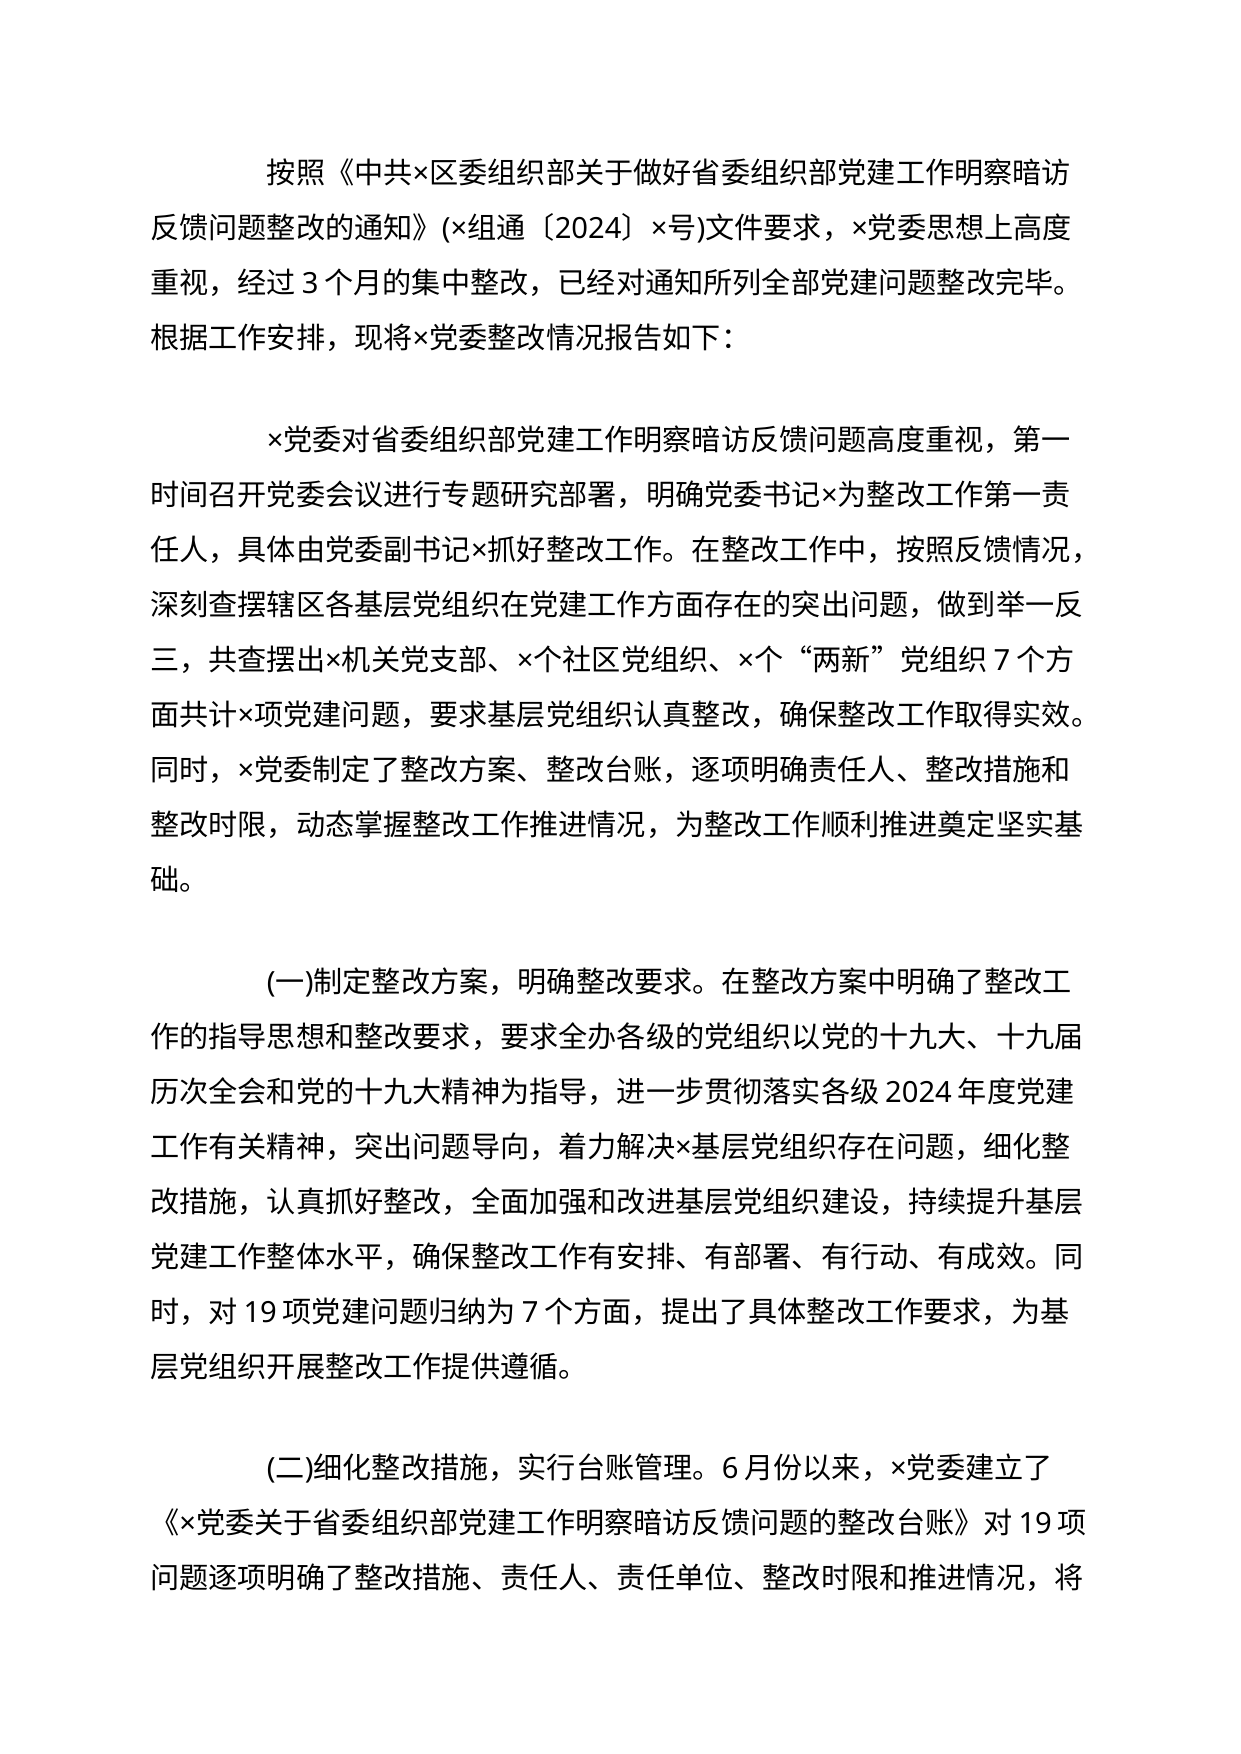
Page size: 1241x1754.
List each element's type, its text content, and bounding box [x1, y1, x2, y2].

text ×党委对省委组织部党建工作明察暗访反馈问题高度重视，第一时间召开党委会议进行专题研究部署，明确党委书记×为整改工作第一责任人，具体由党委副书记×抓好整改工作。在整改工作中，按照反馈情况，深刻查摆辖区各基层党组织在党建工作方面存在的突出问题，做到举一反三，共查摆出×机关党支部、×个社区党组织、×个“两新”党组织7个方面共计×项党建问题，要求基层党组织认真整改，确保整改工作取得实效。同时，×党委制定了整改方案、整改台账，逐项明确责任人、整改措施和整改时限，动态掌握整改工作推进情况，为整改工作顺利推进奠定坚实基础。 [150, 417, 1090, 899]
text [150, 1445, 1090, 1597]
text 按照《中共×区委组织部关于做好省委组织部党建工作明察暗访反馈问题整改的通知》(×组通〔2024〕×号)文件要求，×党委思想上高度重视，经过3个月的集中整改，已经对通知所列全部党建问题整改完毕。根据工作安排，现将×党委整改情况报告如下： [150, 150, 1090, 357]
text (一)制定整改方案，明确整改要求。在整改方案中明确了整改工作的指导思想和整改要求，要求全办各级的党组织以党的十九大、十九届历次全会和党的十九大精神为指导，进一步贯彻落实各级2024年度党建工作有关精神，突出问题导向，着力解决×基层党组织存在问题，细化整改措施，认真抓好整改，全面加强和改进基层党组织建设，持续提升基层党建工作整体水平，确保整改工作有安排、有部署、有行动、有成效。同时，对19项党建问题归纳为7个方面，提出了具体整改工作要求，为基层党组织开展整改工作提供遵循。 [150, 958, 1090, 1386]
